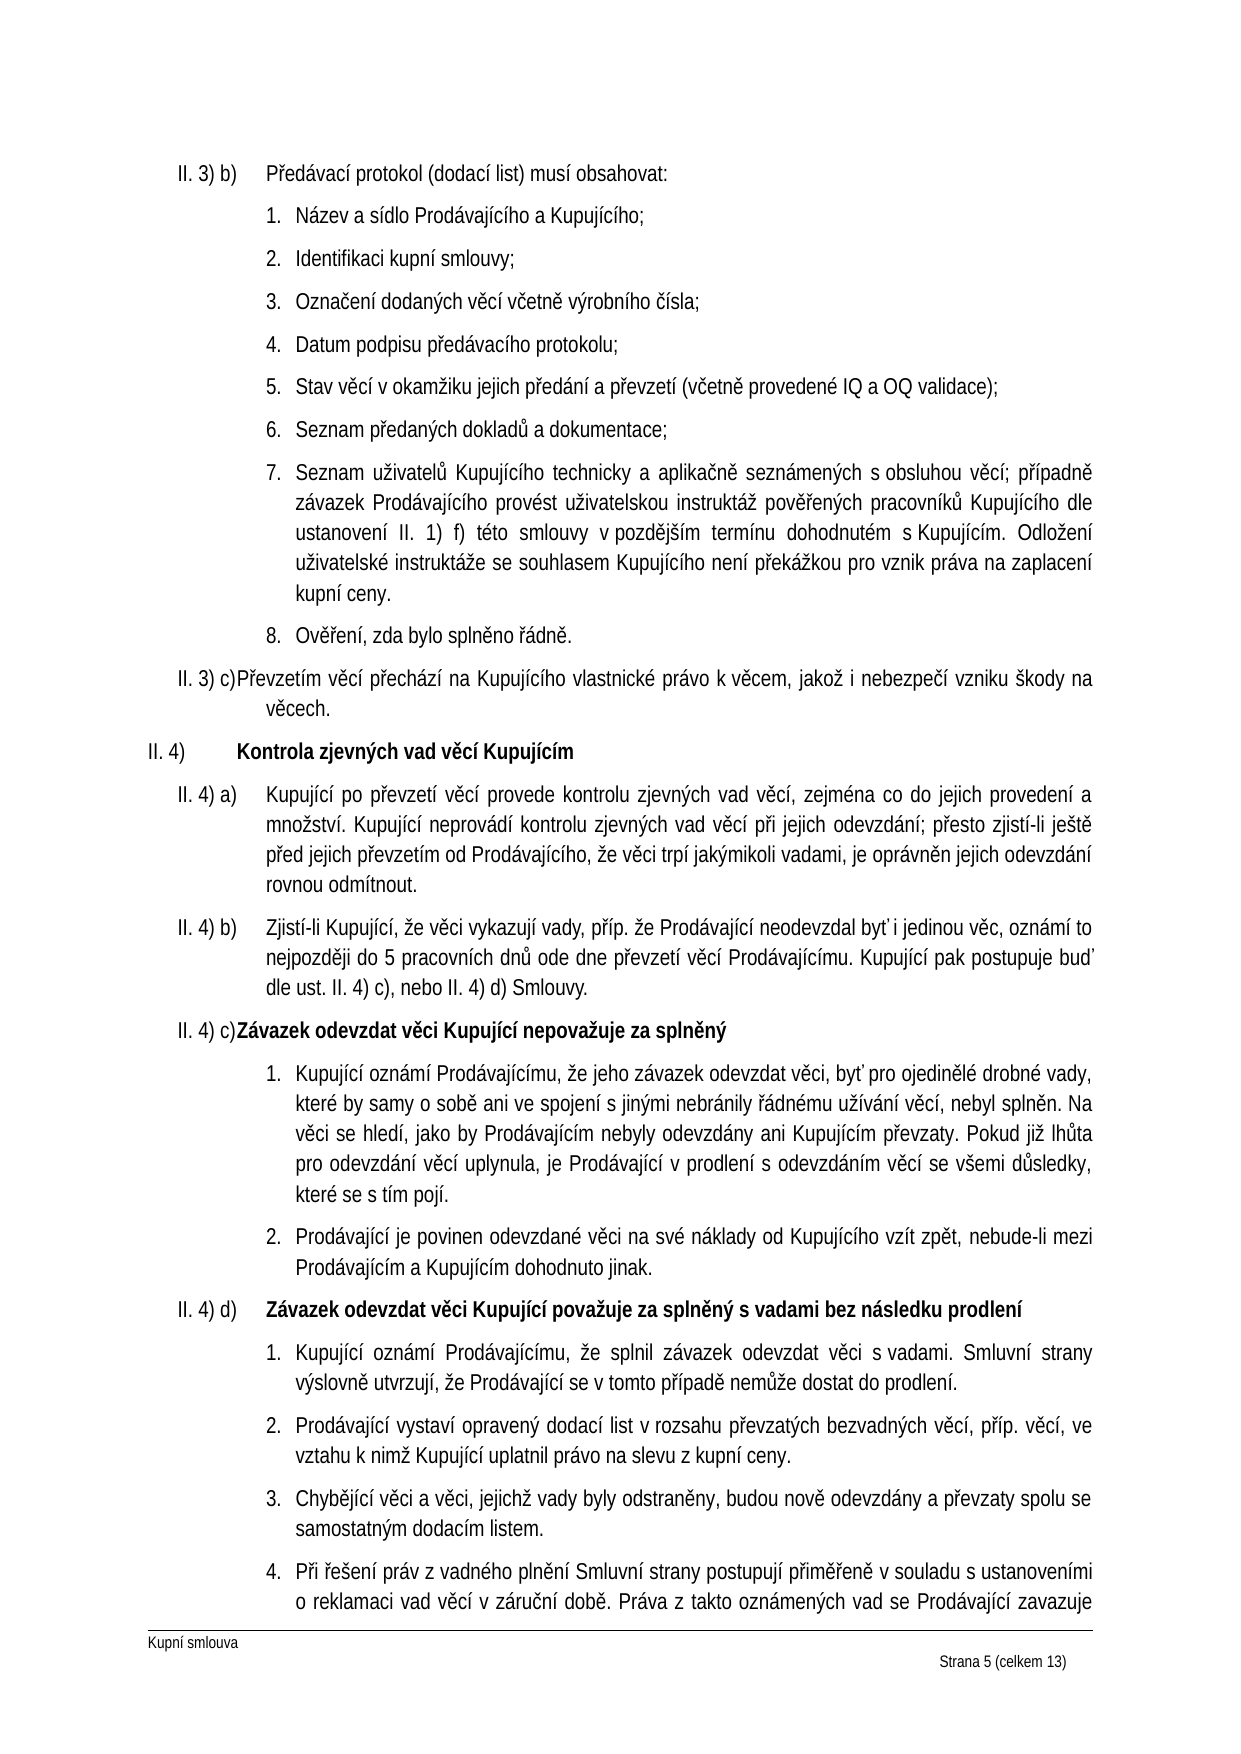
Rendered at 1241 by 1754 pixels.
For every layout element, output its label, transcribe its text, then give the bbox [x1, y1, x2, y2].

text Název a sídlo Prodávajícího a Kupujícího; [266, 202, 1093, 229]
text Závazek odevzdat věci Kupující považuje za splněný s vadami bez následku prodlení [177, 1296, 1093, 1322]
text Datum podpisu předávacího protokolu; [266, 331, 1093, 357]
text Chybějící věci a věci, jejichž vady byly odstraněny, budou nově odevzdány a převzaty spolu se samostatným dodacím listem. [266, 1485, 1093, 1541]
text Kupující oznámí Prodávajícímu, že jeho závazek odevzdat věci, byť pro ojedinělé drobné vady, které by samy o sobě ani ve spojení s jinými nebránily řádnému užívání věcí, nebyl splněn. Na věci se hledí, jako by Prodávajícím nebyly odevzdány ani Kupujícím převzaty. Pokud již lhůta pro odevzdání věcí uplynula, je Prodávající v prodlení s odevzdáním věcí se všemi důsledky, které se s tím pojí. [266, 1060, 1093, 1207]
text Prodávající vystaví opravený dodací list v rozsahu převzatých bezvadných věcí, příp. věcí, ve vztahu k nimž Kupující uplatnil právo na slevu z kupní ceny. [266, 1412, 1093, 1468]
text Seznam předaných dokladů a dokumentace; [266, 416, 1093, 442]
text Kupující oznámí Prodávajícímu, že splnil závazek odevzdat věci s vadami. Smluvní strany výslovně utvrzují, že Prodávající se v tomto případě nemůže dostat do prodlení. [266, 1339, 1093, 1395]
text Prodávající je povinen odevzdané věci na své náklady od Kupujícího vzít zpět, nebude-li mezi Prodávajícím a Kupujícím dohodnuto jinak. [266, 1223, 1093, 1280]
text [266, 1558, 1093, 1614]
text Zjistí-li Kupující, že věci vykazují vady, příp. že Prodávající neodevzdal byť i jedinou věc, oznámí to nejpozději do 5 pracovních dnů ode dne převzetí věcí Prodávajícímu. Kupující pak postupuje buď dle ust. II. 4) c), nebo II. 4) d) Smlouvy. [177, 914, 1093, 1001]
text Označení dodaných věcí včetně výrobního čísla; [266, 288, 1093, 314]
text Převzetím věcí přechází na Kupujícího vlastnické právo k věcem, jakož i nebezpečí vzniku škody na věcech. [177, 665, 1093, 721]
text Stav věcí v okamžiku jejich předání a převzetí (včetně provedené IQ a OQ validace); [266, 373, 1093, 399]
text Závazek odevzdat věci Kupující nepovažuje za splněný [177, 1017, 1093, 1043]
text Kupující po převzetí věcí provede kontrolu zjevných vad věcí, zejména co do jejich provedení a množství. Kupující neprovádí kontrolu zjevných vad věcí při jejich odevzdání; přesto zjistí-li ještě před jejich převzetím od Prodávajícího, že věci trpí jakýmikoli vadami, je oprávněn jejich odevzdání rovnou odmítnout. [177, 781, 1093, 897]
text Kontrola zjevných vad věcí Kupujícím [148, 738, 1093, 764]
text Předávací protokol (dodací list) musí obsahovat: [177, 160, 1093, 186]
text Ověření, zda bylo splněno řádně. [266, 622, 1093, 648]
text Identifikaci kupní smlouvy; [266, 245, 1093, 271]
text Seznam uživatelů Kupujícího technicky a aplikačně seznámených s obsluhou věcí; případně závazek Prodávajícího provést uživatelskou instruktáž pověřených pracovníků Kupujícího dle ustanovení II. 1) f) této smlouvy v pozdějším termínu dohodnutém s Kupujícím. Odložení uživatelské instruktáže se souhlasem Kupujícího není překážkou pro vznik práva na zaplacení kupní ceny. [266, 459, 1093, 606]
